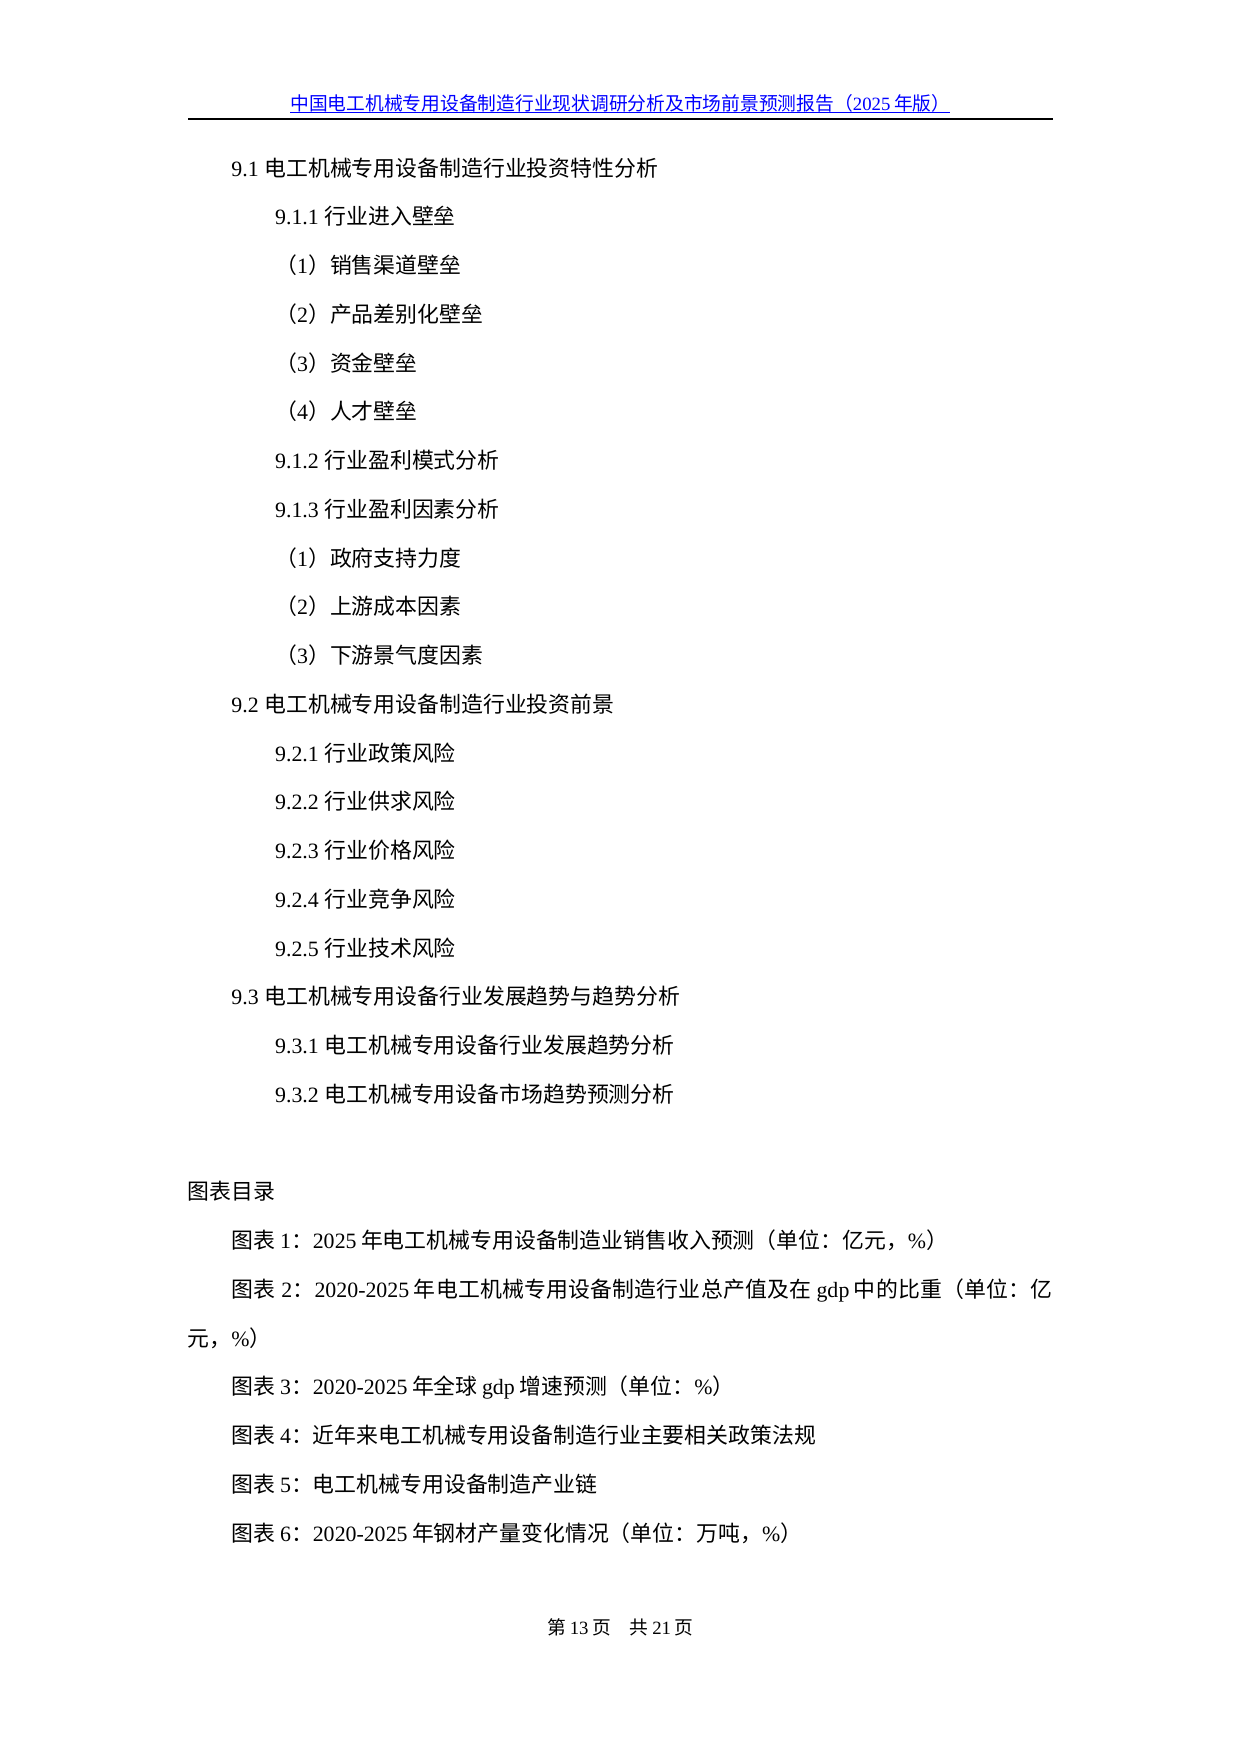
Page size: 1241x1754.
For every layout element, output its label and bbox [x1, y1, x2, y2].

text [187, 150, 1053, 1548]
